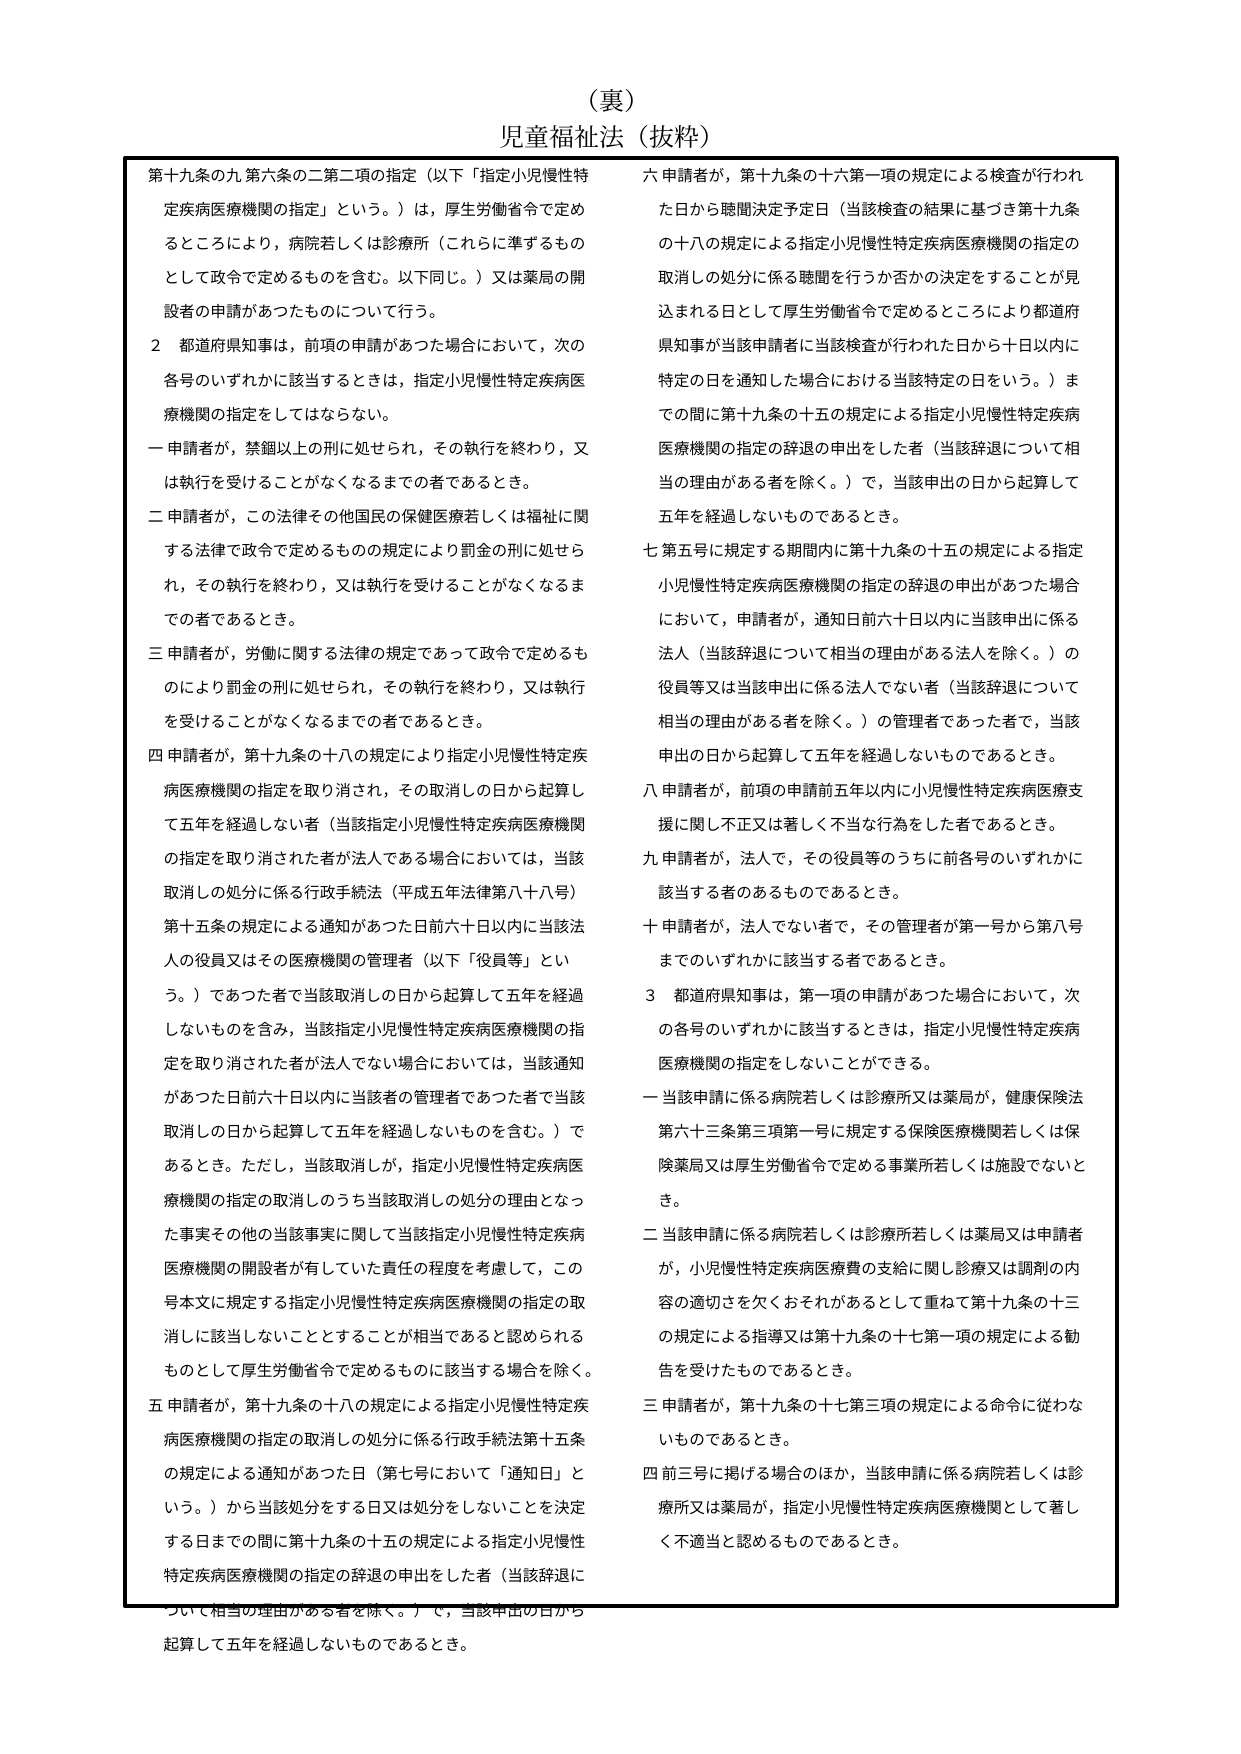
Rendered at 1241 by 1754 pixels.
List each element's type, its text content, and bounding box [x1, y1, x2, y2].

text 第十九条の九 第六条の二第二項の指定（以下「指定小児慢性特定疾病医療機関の指定」という。）は，厚生労働省令で定めるところにより，病院若しくは診療所（これらに準ずるものとして政令で定めるものを含む。以下同じ。）又は薬局の開設者の申請があつたものについて行う。 [148, 160, 598, 328]
text 二 当該申請に係る病院若しくは診療所若しくは薬局又は申請者が，小児慢性特定疾病医療費の支給に関し診療又は調剤の内容の適切さを欠くおそれがあるとして重ねて第十九条の十三の規定による指導又は第十九条の十七第一項の規定による勧告を受けたものであるとき。 [642, 1216, 1092, 1387]
text 二 申請者が，この法律その他国民の保健医療若しくは福祉に関する法律で政令で定めるものの規定により罰金の刑に処せられ，その執行を終わり，又は執行を受けることがなくなるまでの者であるとき。 [148, 499, 598, 635]
text 九 申請者が，法人で，その役員等のうちに前各号のいずれかに該当する者のあるものであるとき。 [642, 840, 1092, 909]
text 一 申請者が，禁錮以上の刑に処せられ，その執行を終わり，又は執行を受けることがなくなるまでの者であるとき。 [148, 430, 598, 499]
text ３ 都道府県知事は，第一項の申請があつた場合において，次の各号のいずれかに該当するときは，指定小児慢性特定疾病医療機関の指定をしないことができる。 [642, 977, 1092, 1079]
text 十 申請者が，法人でない者で，その管理者が第一号から第八号までのいずれかに該当する者であるとき。 [642, 909, 1092, 977]
text 五 申請者が，第十九条の十八の規定による指定小児慢性特定疾病医療機関の指定の取消しの処分に係る行政手続法第十五条の規定による通知があつた日（第七号において「通知日」という。）から当該処分をする日又は処分をしないことを決定する日までの間に第十九条の十五の規定による指定小児慢性特定疾病医療機関の指定の辞退の申出をした者（当該辞退について相当の理由がある者を除く。）で，当該申出の日から起算して五年を経過しないものであるとき。 [148, 1387, 598, 1604]
text 四 前三号に掲げる場合のほか，当該申請に係る病院若しくは診療所又は薬局が，指定小児慢性特定疾病医療機関として著しく不適当と認めるものであるとき。 [642, 1455, 1092, 1558]
text 七 第五号に規定する期間内に第十九条の十五の規定による指定小児慢性特定疾病医療機関の指定の辞退の申出があつた場合において，申請者が，通知日前六十日以内に当該申出に係る法人（当該辞退について相当の理由がある法人を除く。）の役員等又は当該申出に係る法人でない者（当該辞退について相当の理由がある者を除く。）の管理者であった者で，当該申出の日から起算して五年を経過しないものであるとき。 [642, 533, 1092, 772]
text 三 申請者が，第十九条の十七第三項の規定による命令に従わないものであるとき。 [642, 1387, 1092, 1455]
text 八 申請者が，前項の申請前五年以内に小児慢性特定疾病医療支援に関し不正又は著しく不当な行為をした者であるとき。 [642, 772, 1092, 840]
text 一 当該申請に係る病院若しくは診療所又は薬局が，健康保険法第六十三条第三項第一号に規定する保険医療機関若しくは保険薬局又は厚生労働省令で定める事業所若しくは施設でないとき。 [642, 1079, 1092, 1216]
text 三 申請者が，労働に関する法律の規定であって政令で定めるものにより罰金の刑に処せられ，その執行を終わり，又は執行を受けることがなくなるまでの者であるとき。 [148, 635, 598, 738]
text 六 申請者が，第十九条の十六第一項の規定による検査が行われた日から聴聞決定予定日（当該検査の結果に基づき第十九条の十八の規定による指定小児慢性特定疾病医療機関の指定の取消しの処分に係る聴聞を行うか否かの決定をすることが見込まれる日として厚生労働省令で定めるところにより都道府県知事が当該申請者に当該検査が行われた日から十日以内に特定の日を通知した場合における当該特定の日をいう。）までの間に第十九条の十五の規定による指定小児慢性特定疾病医療機関の指定の辞退の申出をした者（当該辞退について相当の理由がある者を除く。）で，当該申出の日から起算して五年を経過しないものであるとき。 [642, 160, 1092, 533]
text ２ 都道府県知事は，前項の申請があつた場合において，次の各号のいずれかに該当するときは，指定小児慢性特定疾病医療機関の指定をしてはならない。 [148, 328, 598, 430]
text 四 申請者が，第十九条の十八の規定により指定小児慢性特定疾病医療機関の指定を取り消され，その取消しの日から起算して五年を経過しない者（当該指定小児慢性特定疾病医療機関の指定を取り消された者が法人である場合においては，当該取消しの処分に係る行政手続法（平成五年法律第八十八号）第十五条の規定による通知があつた日前六十日以内に当該法人の役員又はその医療機関の管理者（以下「役員等」という。）であつた者で当該取消しの日から起算して五年を経過しないものを含み，当該指定小児慢性特定疾病医療機関の指定を取り消された者が法人でない場合においては，当該通知があつた日前六十日以内に当該者の管理者であつた者で当該取消しの日から起算して五年を経過しないものを含む。）であるとき。ただし，当該取消しが，指定小児慢性特定疾病医療機関の指定の取消しのうち当該取消しの処分の理由となった事実その他の当該事実に関して当該指定小児慢性特定疾病医療機関の開設者が有していた責任の程度を考慮して，この号本文に規定する指定小児慢性特定疾病医療機関の指定の取消しに該当しないこととすることが相当であると認められるものとして厚生労働省令で定めるものに該当する場合を除く。 [148, 738, 598, 1387]
